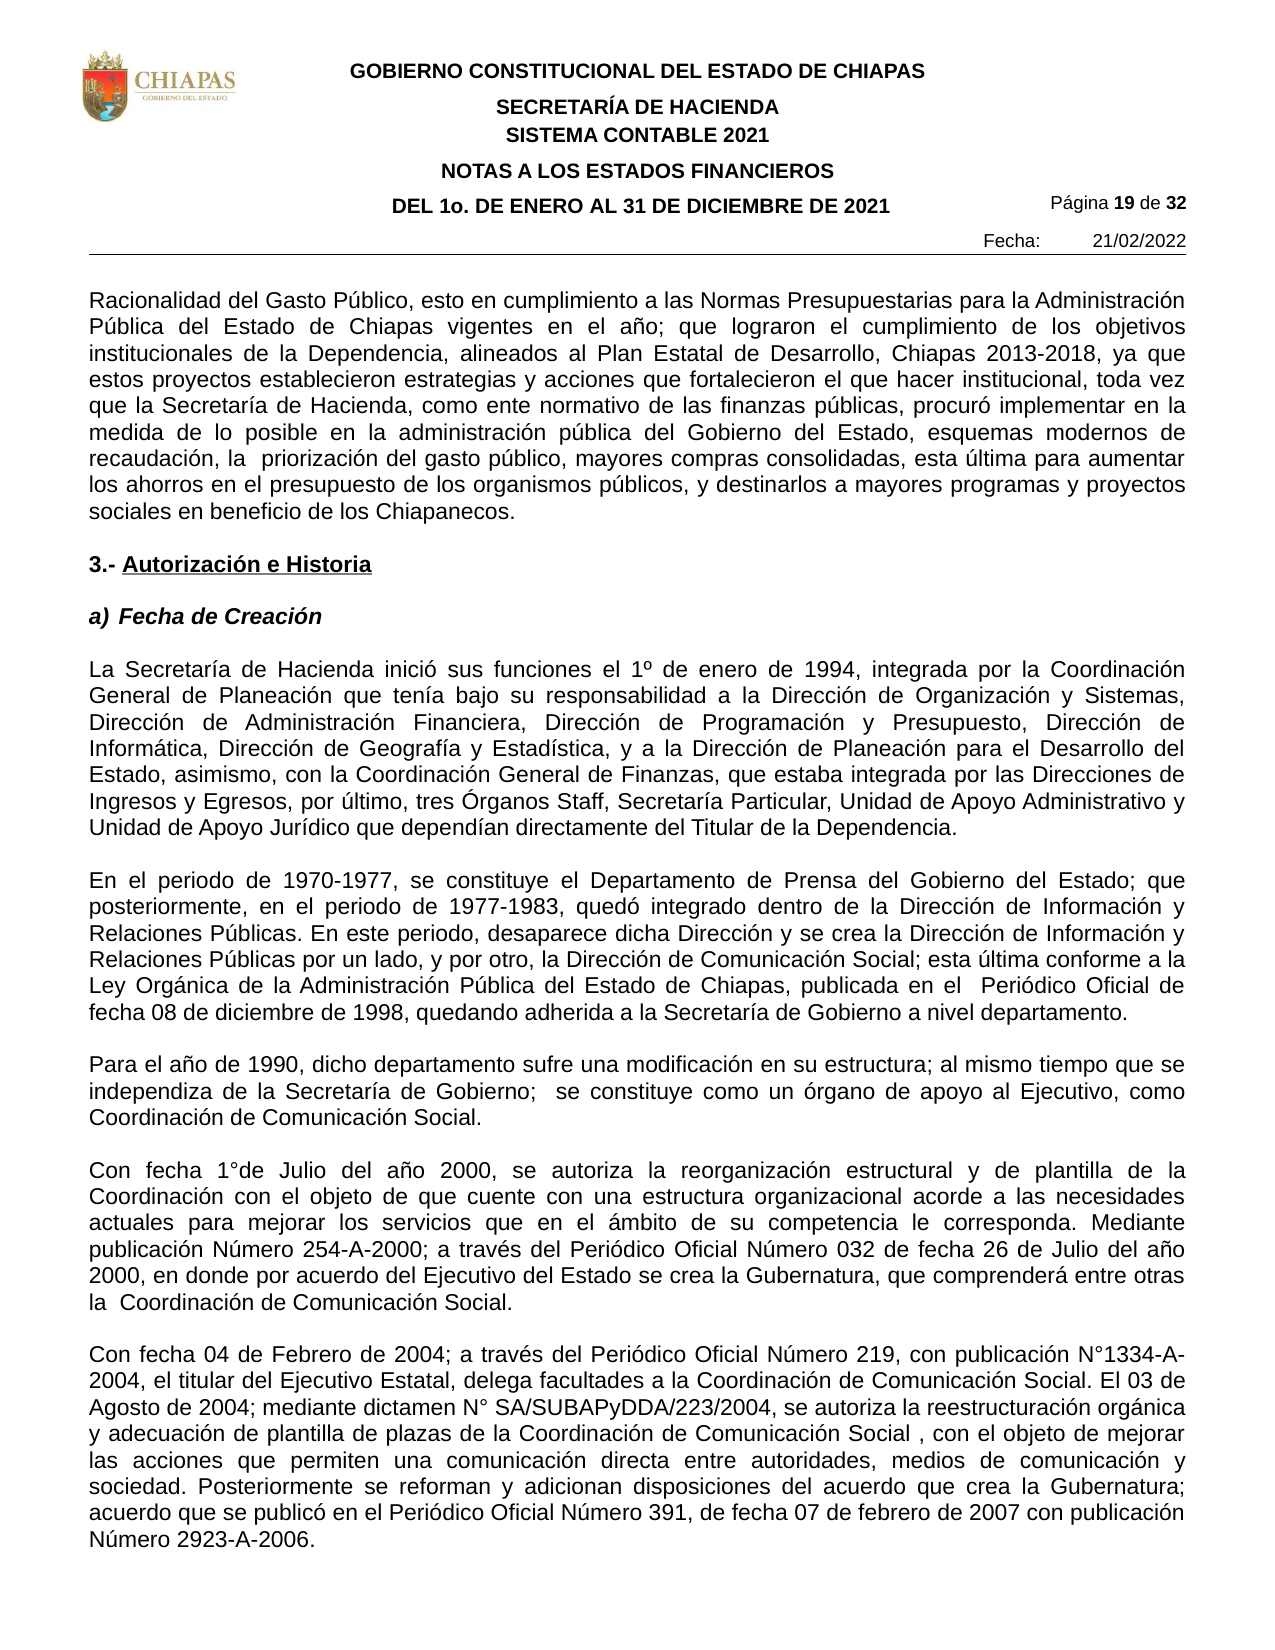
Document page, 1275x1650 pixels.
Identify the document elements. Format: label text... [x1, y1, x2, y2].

text La Secretaría de Hacienda inició sus funciones el 1º de enero de 1994, integrada por la Coordinación General de Planeación que tenía bajo su responsabilidad a la Dirección de Organización y Sistemas, Dirección de Administración Financiera, Dirección de Programación y Presupuesto, Dirección de Informática, Dirección de Geografía y Estadística, y a la Dirección de Planeación para el Desarrollo del Estado, asimismo, con la Coordinación General de Finanzas, que estaba integrada por las Direcciones de Ingresos y Egresos, por último, tres Órganos Staff, Secretaría Particular, Unidad de Apoyo Administrativo y Unidad de Apoyo Jurídico que dependían directamente del Titular de la Dependencia. [89, 656, 1186, 840]
text En el periodo de 1970-1977, se constituye el Departamento de Prensa del Gobierno del Estado; que posteriormente, en el periodo de 1977-1983, quedó integrado dentro de la Dirección de Información y Relaciones Públicas. En este periodo, desaparece dicha Dirección y se crea la Dirección de Información y Relaciones Públicas por un lado, y por otro, la Dirección de Comunicación Social; esta última conforme a la Ley Orgánica de la Administración Pública del Estado de Chiapas, publicada en el Periódico Oficial de fecha 08 de diciembre de 1998, quedando adherida a la Secretaría de Gobierno a nivel departamento. [89, 867, 1186, 1025]
list Fecha de Creación [89, 603, 1186, 629]
picture [75, 48, 239, 125]
text 3.- Autorización e Historia [89, 551, 1186, 577]
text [89, 287, 1186, 524]
text Con fecha 1°de Julio del año 2000, se autoriza la reorganización estructural y de plantilla de la Coordinación con el objeto de que cuente con una estructura organizacional acorde a las necesidades actuales para mejorar los servicios que en el ámbito de su competencia le corresponda. Mediante publicación Número 254-A-2000; a través del Periódico Oficial Número 032 de fecha 26 de Julio del año 2000, en donde por acuerdo del Ejecutivo del Estado se crea la Gubernatura, que comprenderá entre otras la Coordinación de Comunicación Social. [89, 1157, 1186, 1315]
text Con fecha 04 de Febrero de 2004; a través del Periódico Oficial Número 219, con publicación N°1334-A-2004, el titular del Ejecutivo Estatal, delega facultades a la Coordinación de Comunicación Social. El 03 de Agosto de 2004; mediante dictamen N° SA/SUBAPyDDA/223/2004, se autoriza la reestructuración orgánica y adecuación de plantilla de plazas de la Coordinación de Comunicación Social , con el objeto de mejorar las acciones que permiten una comunicación directa entre autoridades, medios de comunicación y sociedad. Posteriormente se reforman y adicionan disposiciones del acuerdo que crea la Gubernatura; acuerdo que se publicó en el Periódico Oficial Número 391, de fecha 07 de febrero de 2007 con publicación Número 2923-A-2006. [89, 1341, 1186, 1552]
text Para el año de 1990, dicho departamento sufre una modificación en su estructura; al mismo tiempo que se independiza de la Secretaría de Gobierno; se constituye como un órgano de apoyo al Ejecutivo, como Coordinación de Comunicación Social. [89, 1051, 1186, 1130]
